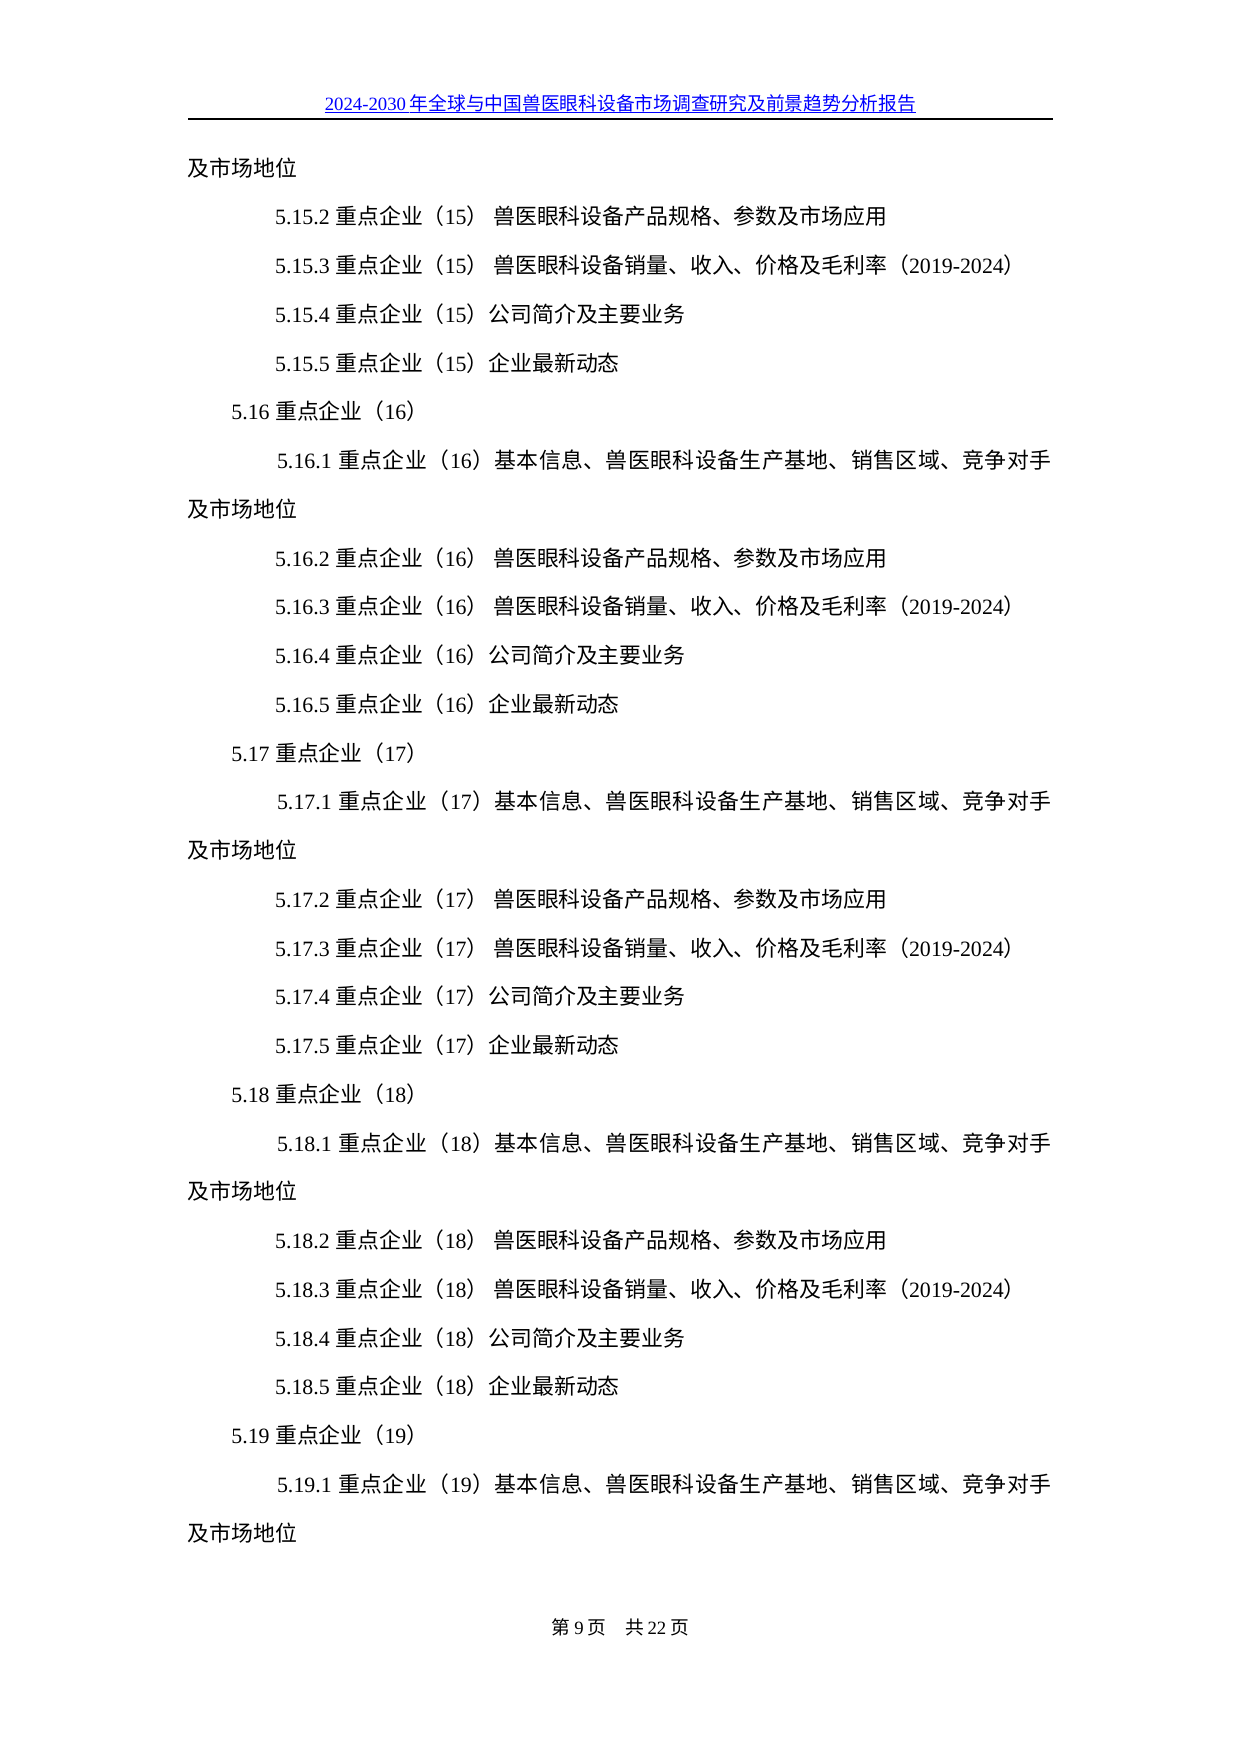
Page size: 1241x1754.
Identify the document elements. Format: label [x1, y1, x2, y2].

text [187, 150, 1053, 1548]
